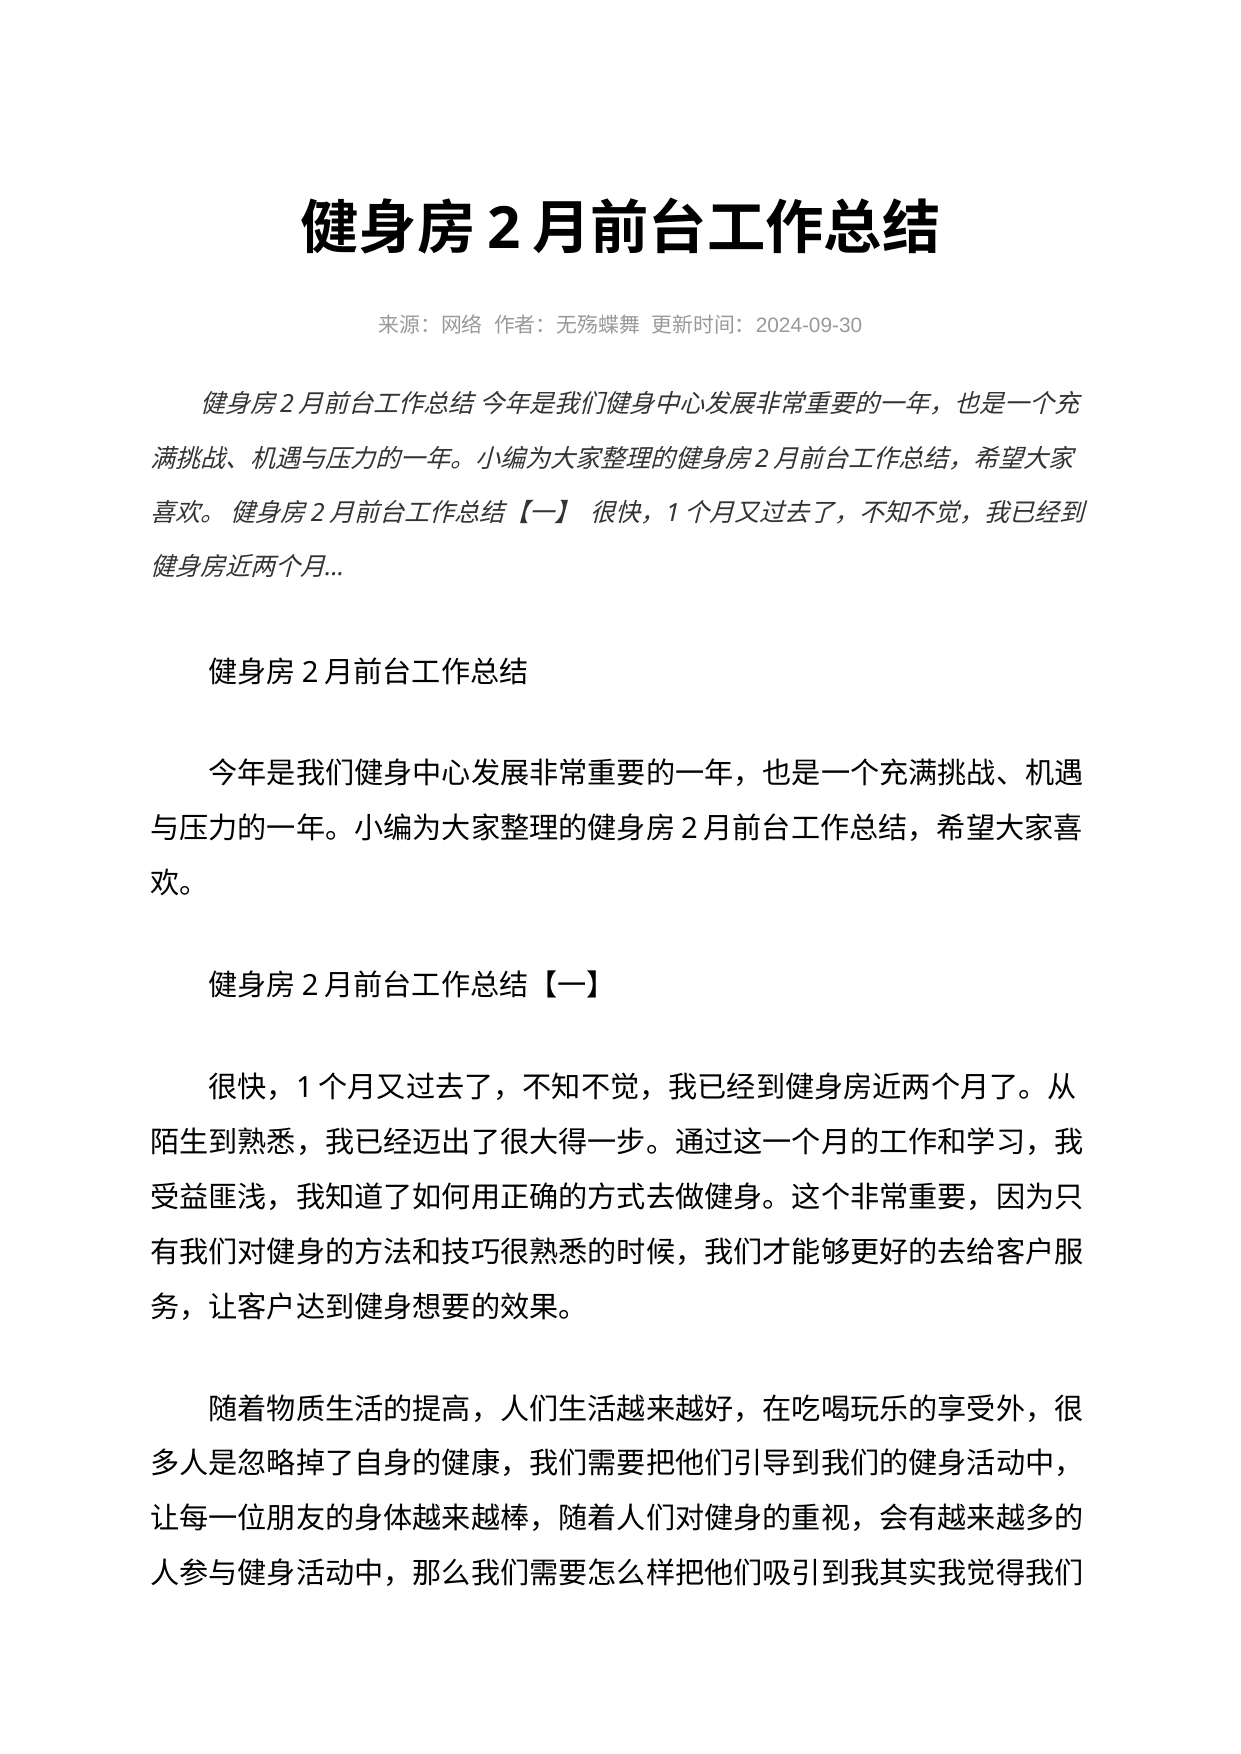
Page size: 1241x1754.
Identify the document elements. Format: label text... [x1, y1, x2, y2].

text 很快，1个月又过去了，不知不觉，我已经到健身房近两个月了。从陌生到熟悉，我已经迈出了很大得一步。通过这一个月的工作和学习，我受益匪浅，我知道了如何用正确的方式去做健身。这个非常重要，因为只有我们对健身的方法和技巧很熟悉的时候，我们才能够更好的去给客户服务，让客户达到健身想要的效果。 [150, 1064, 1090, 1326]
subtitle 健身房2月前台工作总结 [150, 181, 1090, 266]
text 今年是我们健身中心发展非常重要的一年，也是一个充满挑战、机遇与压力的一年。小编为大家整理的健身房2月前台工作总结，希望大家喜欢。 [150, 750, 1090, 902]
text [150, 1385, 1090, 1592]
text 来源：网络 作者：无殇蝶舞 更新时间：2024-09-30 [150, 313, 1090, 337]
text 健身房2月前台工作总结【一】 [150, 962, 1090, 1004]
text 健身房2月前台工作总结 今年是我们健身中心发展非常重要的一年，也是一个充满挑战、机遇与压力的一年。小编为大家整理的健身房2月前台工作总结，希望大家喜欢。 健身房2月前台工作总结【一】 很快，1个月又过去了，不知不觉，我已经到健身房近两个月... [150, 384, 1090, 583]
text 健身房2月前台工作总结 [150, 648, 1090, 691]
